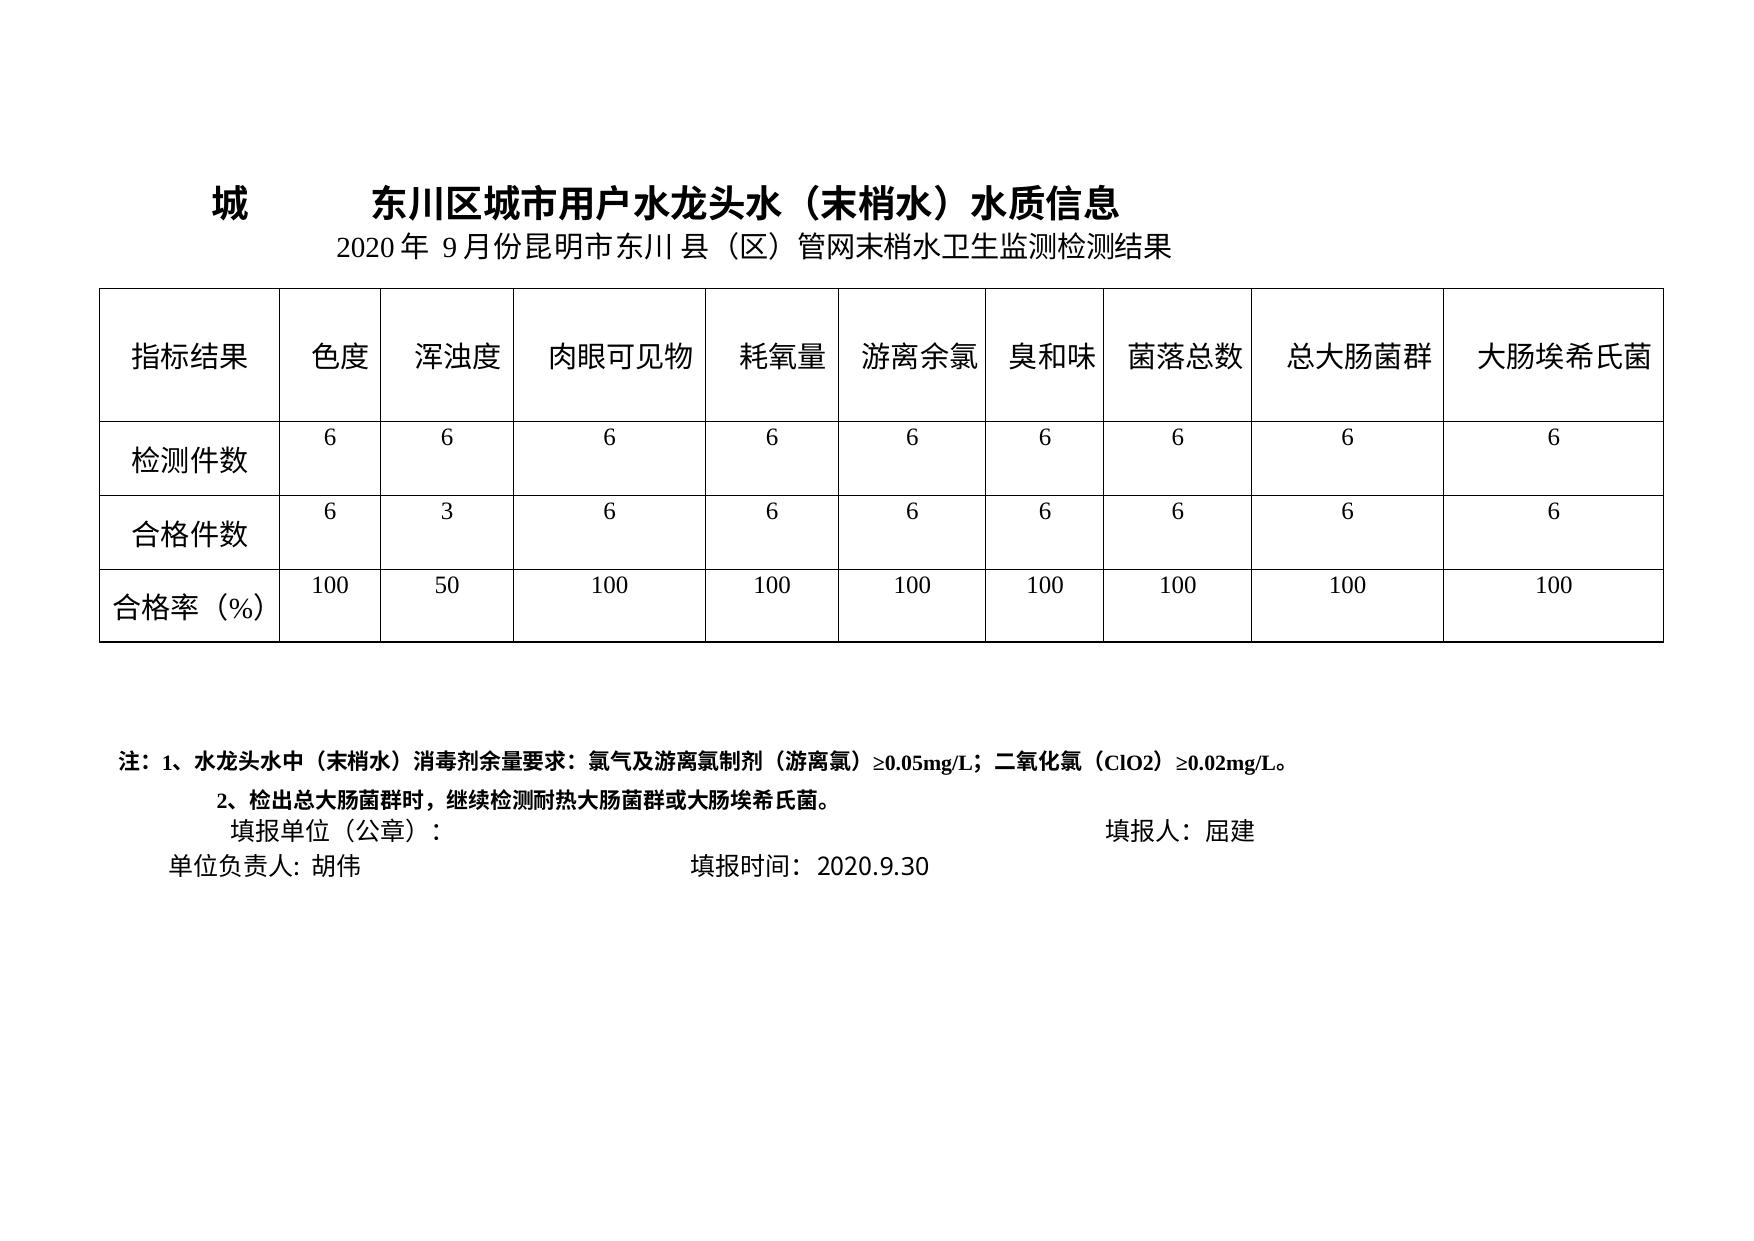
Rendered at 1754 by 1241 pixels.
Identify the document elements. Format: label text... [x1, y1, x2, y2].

text 2、检出总大肠菌群时，继续检测耐热大肠菌群或大肠埃希氏菌。 [216, 780, 1671, 816]
table_cell 合格件数 [100, 496, 279, 569]
table_header 色度 [280, 289, 380, 421]
table_cell 100 [1252, 570, 1443, 641]
table_header 大肠埃希氏菌 [1444, 289, 1663, 421]
table_cell 100 [986, 570, 1103, 641]
table_cell 100 [1444, 570, 1663, 641]
table_cell 6 [280, 422, 380, 495]
table_cell 6 [1104, 422, 1251, 495]
table_cell 检测件数 [100, 422, 279, 495]
table_cell 6 [706, 496, 838, 569]
subtitle 2020年9月份昆明市东川 县（区）管网末梢水卫生监测检测结果 [248, 230, 1671, 264]
table_cell 6 [1252, 422, 1443, 495]
table_cell 6 [280, 496, 380, 569]
table_cell 6 [1104, 496, 1251, 569]
table_cell 6 [514, 496, 705, 569]
table_cell 6 [986, 496, 1103, 569]
table_cell 100 [706, 570, 838, 641]
table_cell 6 [706, 422, 838, 495]
table_header 菌落总数 [1104, 289, 1251, 421]
table_cell 合格率（%） [100, 570, 279, 641]
subtitle 填报单位（公章）： 填报人：屈建 [230, 816, 1671, 846]
table_header 浑浊度 [381, 289, 513, 421]
table_cell 6 [986, 422, 1103, 495]
table_cell 6 [381, 422, 513, 495]
table_header 耗氧量 [706, 289, 838, 421]
text 城东川区城市用户水龙头水（末梢水）水质信息 [370, 164, 1671, 230]
table_header 臭和味 [986, 289, 1103, 421]
table_cell 100 [280, 570, 380, 641]
table_cell 6 [514, 422, 705, 495]
table_cell 6 [839, 496, 985, 569]
table_cell 6 [1444, 422, 1663, 495]
table_cell 50 [381, 570, 513, 641]
table_cell 6 [839, 422, 985, 495]
table_header 肉眼可见物 [514, 289, 705, 421]
table_cell 100 [514, 570, 705, 641]
table_cell 100 [839, 570, 985, 641]
text 单位负责人: 胡伟 填报时间：2020.9.30 [168, 846, 1671, 882]
text 注：1、水龙头水中（末梢水）消毒剂余量要求：氯气及游离氯制剂（游离氯）≥0.05mg/L；二氧化氯（ClO2）≥0.02mg/L。 [118, 743, 1671, 780]
table_cell 6 [1444, 496, 1663, 569]
table_cell 100 [1104, 570, 1251, 641]
table_cell 6 [1252, 496, 1443, 569]
table_header 指标结果 [100, 289, 279, 421]
table_cell 3 [381, 496, 513, 569]
table_header 游离余氯 [839, 289, 985, 421]
table_header 总大肠菌群 [1252, 289, 1443, 421]
